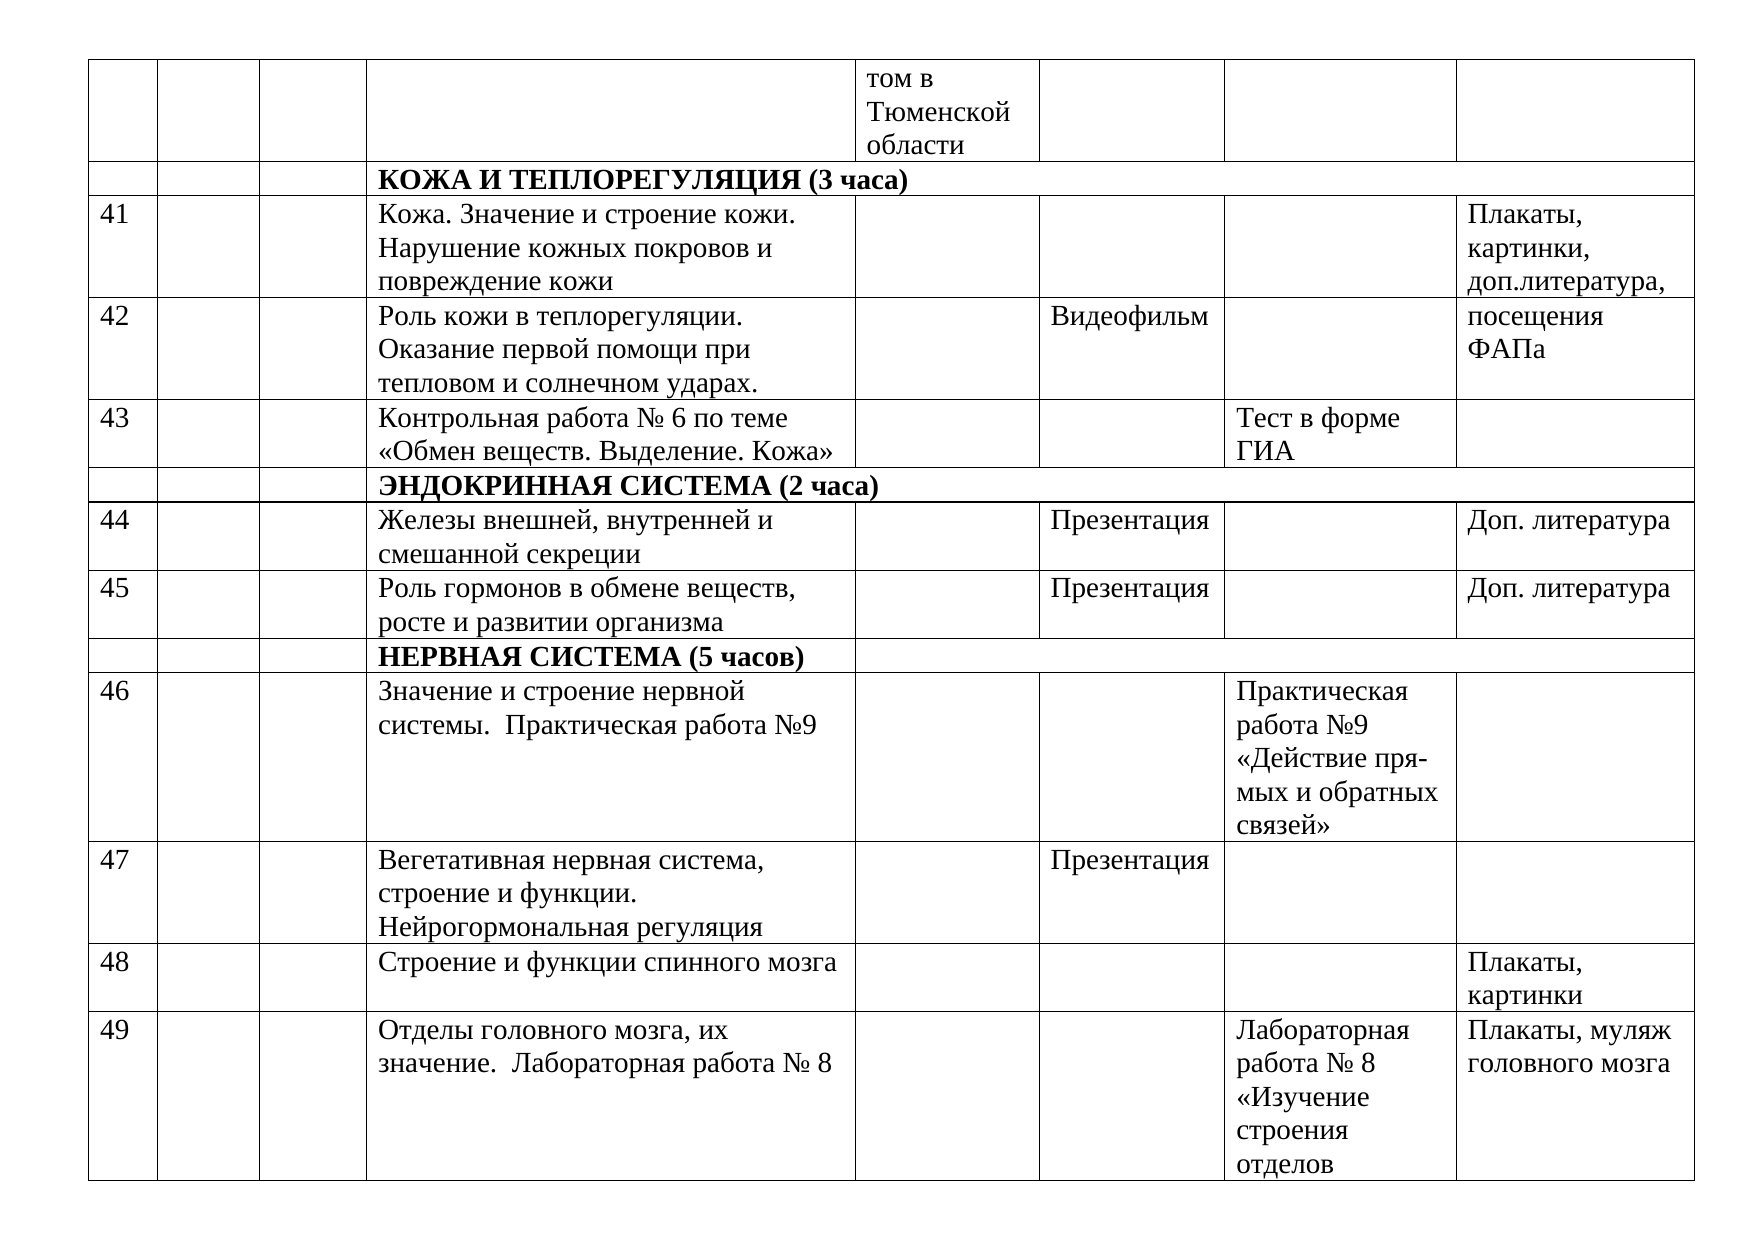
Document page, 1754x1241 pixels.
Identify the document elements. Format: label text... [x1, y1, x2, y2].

table_cell [1457, 400, 1694, 467]
table_cell [856, 503, 1039, 569]
table_cell [1040, 196, 1224, 297]
table_cell Видеофильм [1040, 298, 1224, 399]
table_cell Презентация [1040, 842, 1224, 943]
table_cell [158, 639, 259, 672]
table_cell Роль кожи в теплорегуляции. Оказание первой помощи при тепловом и солнечном ударах. [367, 298, 855, 399]
table_cell [1457, 60, 1694, 161]
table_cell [367, 1012, 855, 1179]
table_cell [260, 1012, 366, 1179]
table_cell [260, 571, 366, 638]
table_cell [158, 298, 259, 399]
table_cell [158, 673, 259, 841]
table_cell [158, 60, 259, 161]
table_cell Доп. литература [1457, 503, 1694, 569]
table_cell [260, 162, 366, 195]
table_cell посещения ФАПа [1457, 298, 1694, 399]
table_cell [260, 503, 366, 569]
table_cell [260, 673, 366, 841]
table_cell [1457, 673, 1694, 841]
table_cell Доп. литература [1457, 571, 1694, 638]
table_cell [260, 60, 366, 161]
table_cell [158, 468, 259, 501]
table_cell 47 [89, 842, 157, 943]
table_cell [1040, 60, 1224, 161]
table_cell [856, 298, 1039, 399]
table_cell [89, 468, 157, 501]
table_cell [1040, 673, 1224, 841]
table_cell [367, 60, 855, 161]
table_cell 45 [89, 571, 157, 638]
table_cell ЭНДОКРИННАЯ СИСТЕМА (2 часа) [367, 468, 1694, 501]
table_cell КОЖА И ТЕПЛОРЕГУЛЯЦИЯ (3 часа) [367, 162, 1694, 195]
table_cell [158, 842, 259, 943]
table_cell [1225, 503, 1456, 569]
table_cell [260, 468, 366, 501]
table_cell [1225, 1012, 1456, 1179]
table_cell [856, 60, 1039, 161]
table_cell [1457, 1012, 1694, 1179]
table_cell [856, 944, 1039, 1011]
table_cell [260, 944, 366, 1011]
table_cell [158, 400, 259, 467]
table_cell [89, 162, 157, 195]
table_cell Железы внешней, внутренней и смешанной секреции [367, 503, 855, 569]
table_cell 43 [89, 400, 157, 467]
table_cell [1225, 196, 1456, 297]
table_cell [158, 571, 259, 638]
table_cell [158, 1012, 259, 1179]
table_cell Плакаты, картинки, доп.литература, [1457, 196, 1694, 297]
table_cell [1225, 298, 1456, 399]
table_cell [856, 842, 1039, 943]
table_cell 41 [89, 196, 157, 297]
table_cell 40 [89, 60, 157, 161]
table_cell Практическая работа №9 «Действие пря-мых и обратных связей» [1225, 673, 1456, 841]
table_cell Презентация [1040, 503, 1224, 569]
table_cell [260, 196, 366, 297]
table_cell [856, 1012, 1039, 1179]
table_cell [260, 842, 366, 943]
table_cell Плакаты, картинки [1457, 944, 1694, 1011]
table_cell [1225, 571, 1456, 638]
table_cell [260, 639, 366, 672]
table_cell [158, 944, 259, 1011]
table_cell [1040, 1012, 1224, 1179]
table_cell [158, 162, 259, 195]
table_cell [158, 196, 259, 297]
table_cell Презентация [1040, 571, 1224, 638]
table_cell 42 [89, 298, 157, 399]
table_cell [1040, 400, 1224, 467]
table_cell НЕРВНАЯ СИСТЕМА (5 часов) [367, 639, 855, 672]
table_cell [1225, 60, 1456, 161]
table_cell [89, 639, 157, 672]
table_cell [1225, 842, 1456, 943]
table_cell [1225, 944, 1456, 1011]
table_cell [158, 503, 259, 569]
table_cell Вегетативная нервная система, строение и функции. Нейрогормональная регуляция [367, 842, 855, 943]
table_cell Контрольная работа № 6 по теме «Обмен веществ. Выделение. Кожа» [367, 400, 855, 467]
table_cell [856, 571, 1039, 638]
table_cell [1040, 944, 1224, 1011]
table_cell Строение и функции спинного мозга [367, 944, 855, 1011]
table_cell 49 [89, 1012, 157, 1179]
table_cell 48 [89, 944, 157, 1011]
table_cell [856, 400, 1039, 467]
table_cell [260, 400, 366, 467]
table_cell Тест в форме ГИА [1225, 400, 1456, 467]
table_cell Роль гормонов в обмене веществ, росте и развитии организма [367, 571, 855, 638]
table_cell Кожа. Значение и строение кожи. Нарушение кожных покровов и повреждение кожи [367, 196, 855, 297]
table_cell 46 [89, 673, 157, 841]
table_cell [856, 639, 1694, 672]
table_cell [856, 196, 1039, 297]
table_cell [1457, 842, 1694, 943]
table_cell 44 [89, 503, 157, 569]
table_cell Значение и строение нервной системы. Практическая работа №9 [367, 673, 855, 841]
table_cell [260, 298, 366, 399]
table_cell [856, 673, 1039, 841]
